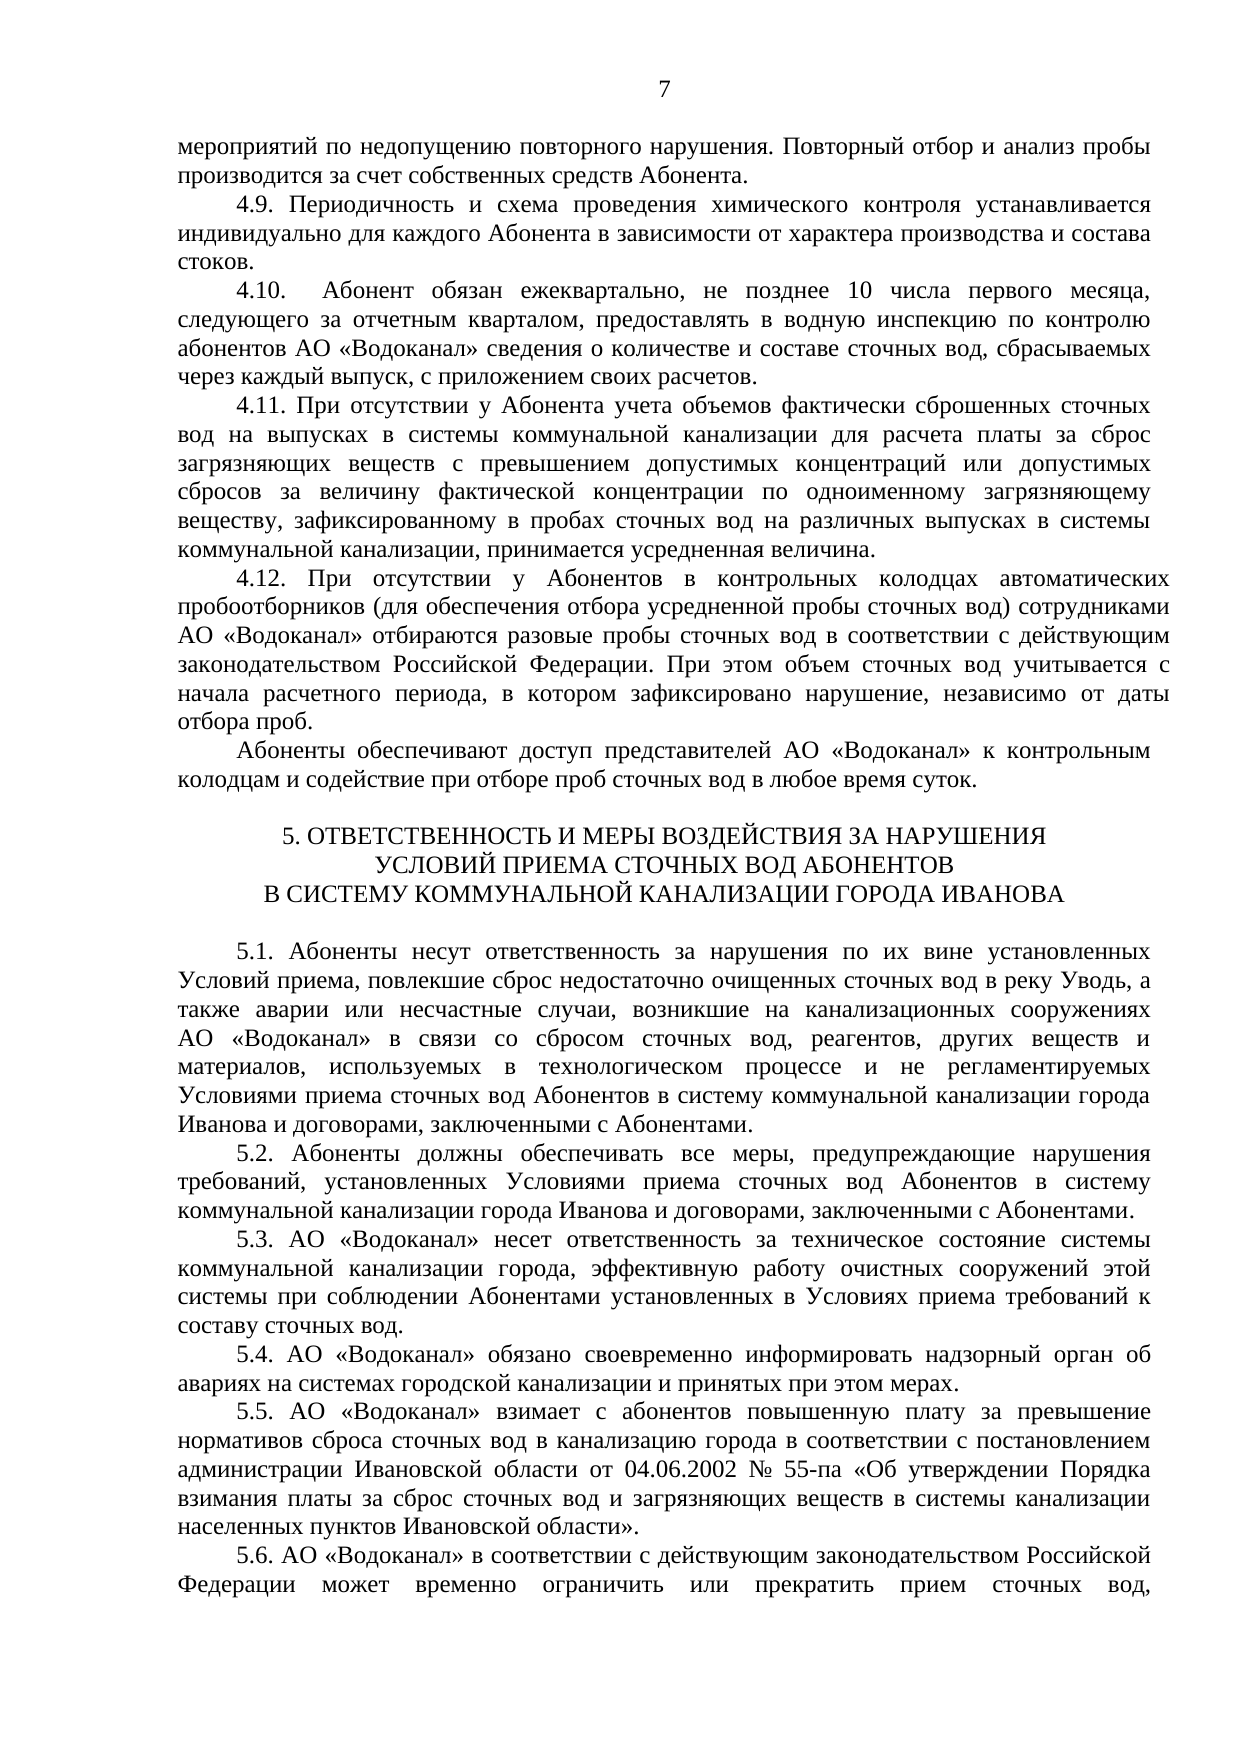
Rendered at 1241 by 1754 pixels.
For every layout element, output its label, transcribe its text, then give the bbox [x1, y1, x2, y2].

text Абоненты обеспечивают доступ представителей АО «Водоканал» к контрольным колодцам и содействие при отборе проб сточных вод в любое время суток. [177, 735, 1152, 793]
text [177, 131, 1152, 189]
text 4.9. Периодичность и схема проведения химического контроля устанавливается индивидуально для каждого Абонента в зависимости от характера производства и состава стоков. [177, 189, 1152, 275]
text 4.11. При отсутствии у Абонента учета объемов фактически сброшенных сточных вод на выпусках в системы коммунальной канализации для расчета платы за сброс загрязняющих веществ с превышением допустимых концентраций или допустимых сбросов за величину фактической концентрации по одноименному загрязняющему веществу, зафиксированному в пробах сточных вод на различных выпусках в системы коммунальной канализации, принимается усредненная величина. [177, 390, 1152, 563]
text 5.4. АО «Водоканал» обязано своевременно информировать надзорный орган об авариях на системах городской канализации и принятых при этом мерах. [177, 1339, 1152, 1396]
text 5.1. Абоненты несут ответственность за нарушения по их вине установленных Условий приема, повлекшие сброс недостаточно очищенных сточных вод в реку Уводь, а также аварии или несчастные случаи, возникшие на канализационных сооружениях АО «Водоканал» в связи со сбросом сточных вод, реагентов, других веществ и материалов, используемых в технологическом процессе и не регламентируемых Условиями приема сточных вод Абонентов в систему коммунальной канализации города Иванова и договорами, заключенными с Абонентами. [177, 936, 1152, 1138]
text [177, 1540, 1152, 1598]
text УСЛОВИЙ ПРИЕМА СТОЧНЫХ ВОД АБОНЕНТОВ [177, 850, 1152, 879]
text 5.5. АО «Водоканал» взимает с абонентов повышенную плату за превышение нормативов сброса сточных вод в канализацию города в соответствии с постановлением администрации Ивановской области от 04.06.2002 № 55-па «Об утверждении Порядка взимания платы за сброс сточных вод и загрязняющих веществ в системы канализации населенных пунктов Ивановской области». [177, 1396, 1152, 1540]
text 4.12. При отсутствии у Абонентов в контрольных колодцах автоматических пробоотборников (для обеспечения отбора усредненной пробы сточных вод) сотрудниками АО «Водоканал» отбираются разовые пробы сточных вод в соответствии с действующим законодательством Российской Федерации. При этом объем сточных вод учитывается с начала расчетного периода, в котором зафиксировано нарушение, независимо от даты отбора проб. [177, 563, 1171, 735]
text 5. ОТВЕТСТВЕННОСТЬ И МЕРЫ ВОЗДЕЙСТВИЯ ЗА НАРУШЕНИЯ [177, 821, 1152, 850]
text В СИСТЕМУ КОММУНАЛЬНОЙ КАНАЛИЗАЦИИ ГОРОДА ИВАНОВА [177, 879, 1152, 908]
text 4.10. Абонент обязан ежеквартально, не позднее 10 числа первого месяца, следующего за отчетным кварталом, предоставлять в водную инспекцию по контролю абонентов АО «Водоканал» сведения о количестве и составе сточных вод, сбрасываемых через каждый выпуск, с приложением своих расчетов. [177, 275, 1152, 390]
text 5.2. Абоненты должны обеспечивать все меры, предупреждающие нарушения требований, установленных Условиями приема сточных вод Абонентов в систему коммунальной канализации города Иванова и договорами, заключенными с Абонентами. [177, 1138, 1152, 1224]
text 5.3. АО «Водоканал» несет ответственность за техническое состояние системы коммунальной канализации города, эффективную работу очистных сооружений этой системы при соблюдении Абонентами установленных в Условиях приема требований к составу сточных вод. [177, 1224, 1152, 1339]
